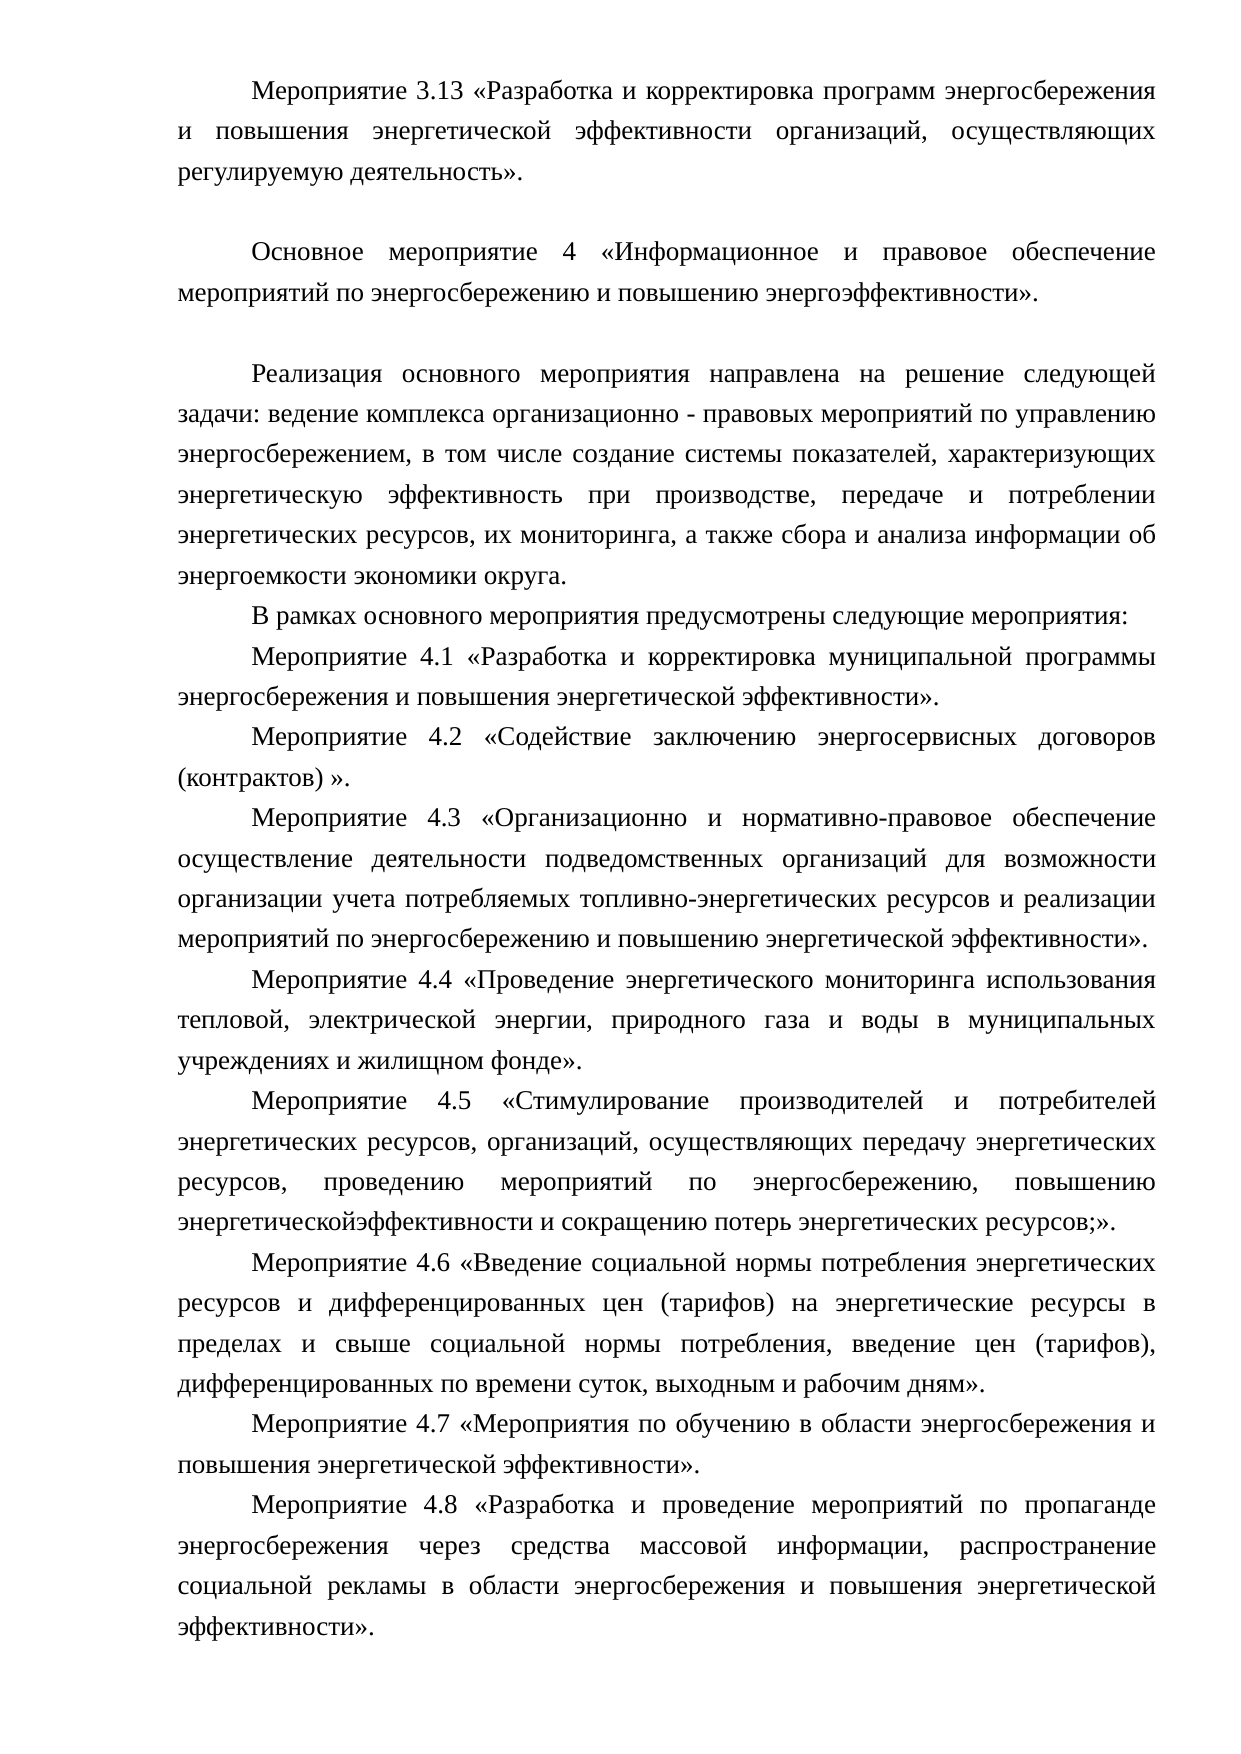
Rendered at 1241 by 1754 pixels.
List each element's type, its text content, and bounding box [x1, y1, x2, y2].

text Мероприятие 4.7 «Мероприятия по обучению в области энергосбережения и повышения энергетической эффективности». [177, 1408, 1157, 1479]
text Мероприятие 4.8 «Разработка и проведение мероприятий по пропаганде энергосбережения через средства массовой информации, распространение социальной рекламы в области энергосбережения и повышения энергетической эффективности». [177, 1488, 1157, 1641]
text В рамках основного мероприятия предусмотрены следующие мероприятия: [177, 599, 1157, 630]
text Мероприятие 4.5 «Стимулирование производителей и потребителей энергетических ресурсов, организаций, осуществляющих передачу энергетических ресурсов, проведению мероприятий по энергосбережению, повышению энергетическойэффективности и сокращению потерь энергетических ресурсов;». [177, 1084, 1157, 1237]
text Мероприятие 4.1 «Разработка и корректировка муниципальной программы энергосбережения и повышения энергетической эффективности». [177, 640, 1157, 711]
text Мероприятие 4.2 «Содействие заключению энергосервисных договоров (контрактов) ». [177, 721, 1157, 792]
text Мероприятие 3.13 «Разработка и корректировка программ энергосбережения и повышения энергетической эффективности организаций, осуществляющих регулируемую деятельность». [177, 74, 1157, 186]
text Основное мероприятие 4 «Информационное и правовое обеспечение мероприятий по энергосбережению и повышению энергоэффективности». [177, 236, 1157, 307]
text Мероприятие 4.6 «Введение социальной нормы потребления энергетических ресурсов и дифференцированных цен (тарифов) на энергетические ресурсы в пределах и свыше социальной нормы потребления, введение цен (тарифов), дифференцированных по времени суток, выходным и рабочим дням». [177, 1246, 1157, 1398]
text Мероприятие 4.4 «Проведение энергетического мониторинга использования тепловой, электрической энергии, природного газа и воды в муниципальных учреждениях и жилищном фонде». [177, 963, 1157, 1075]
text Реализация основного мероприятия направлена на решение следующей задачи: ведение комплекса организационно - правовых мероприятий по управлению энергосбережением, в том числе создание системы показателей, характеризующих энергетическую эффективность при производстве, передаче и потреблении энергетических ресурсов, их мониторинга, а также сбора и анализа информации об энергоемкости экономики округа. [177, 357, 1157, 590]
text Мероприятие 4.3 «Организационно и нормативно-правовое обеспечение осуществление деятельности подведомственных организаций для возможности организации учета потребляемых топливно-энергетических ресурсов и реализации мероприятий по энергосбережению и повышению энергетической эффективности». [177, 801, 1157, 954]
